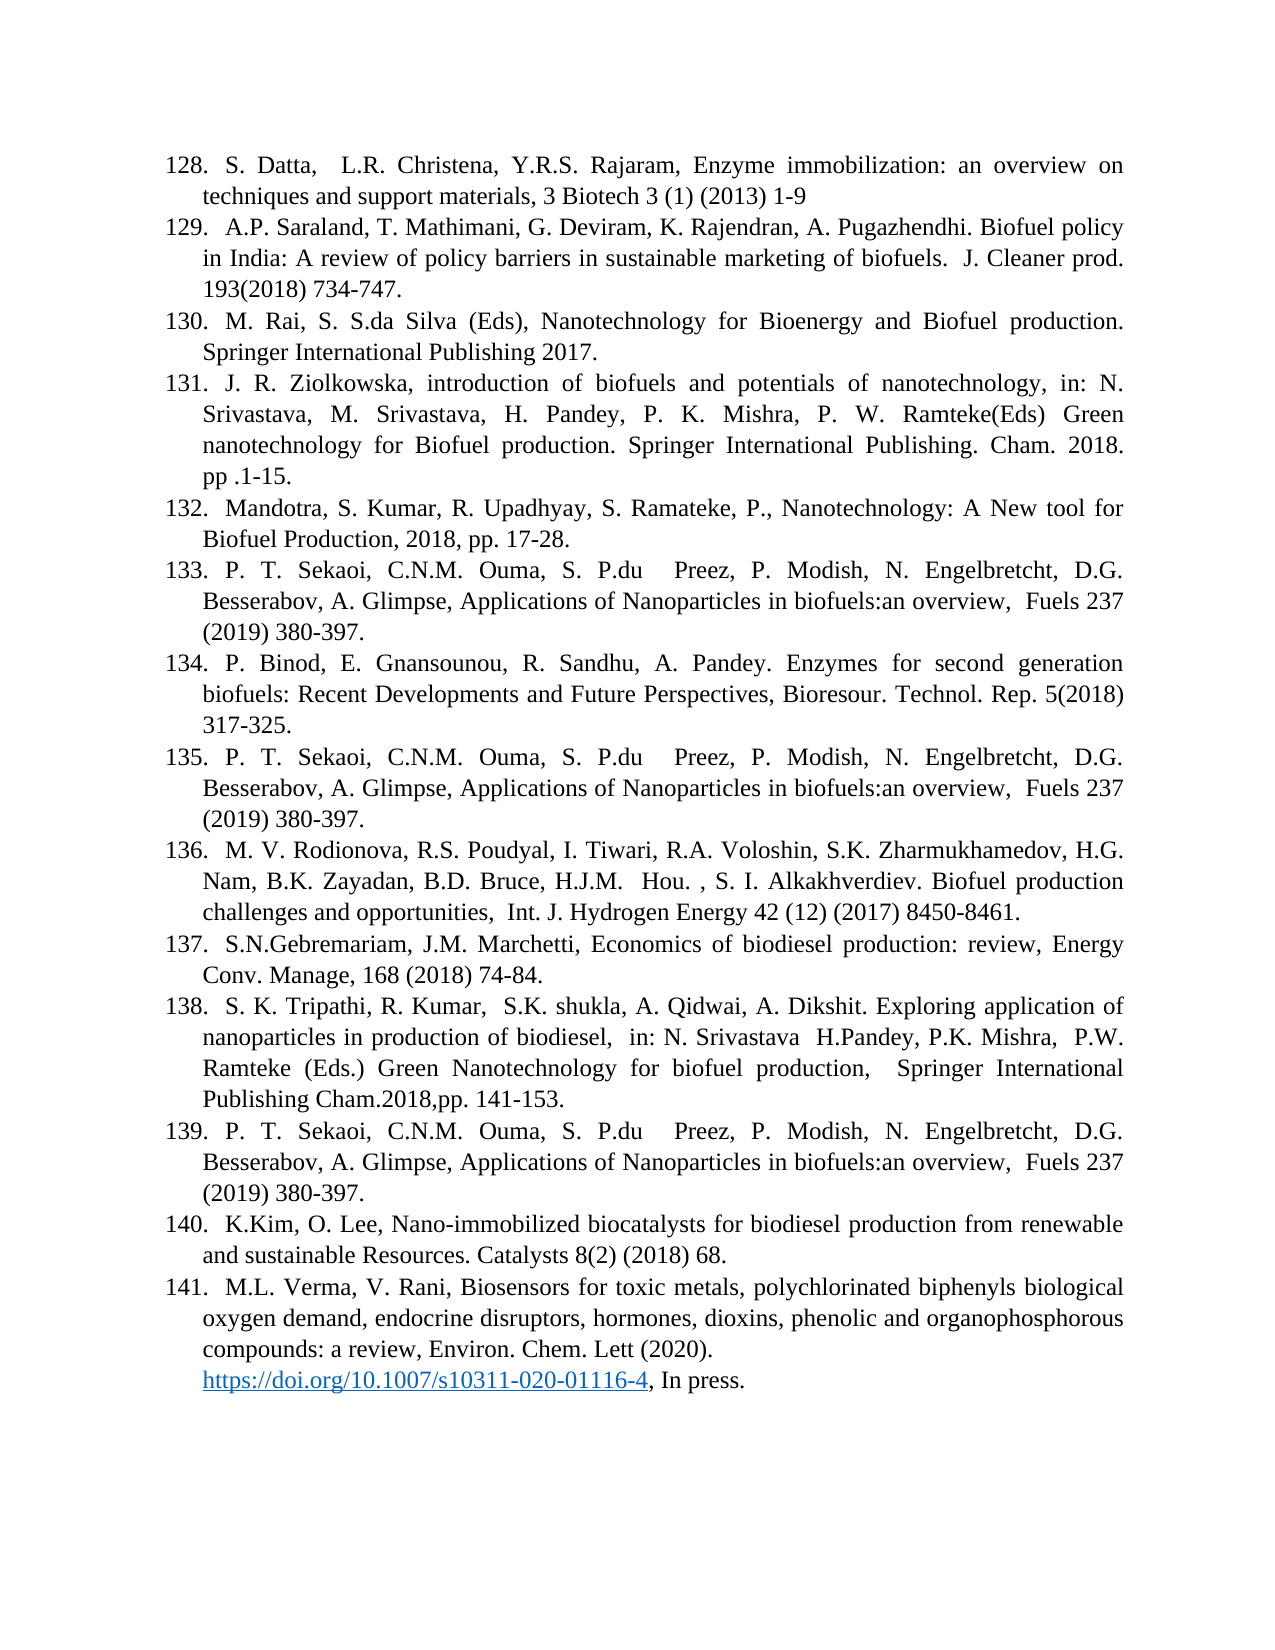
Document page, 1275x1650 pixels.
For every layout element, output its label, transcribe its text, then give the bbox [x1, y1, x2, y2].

list P. T. Sekaoi, C.N.M. Ouma, S. P.du Preez, P. Modish, N. Engelbretcht, D.G. Besserabov, A. Glimpse, Applications of Nanoparticles in biofuels:an overview, Fuels 237 (2019) 380-397. [165, 555, 1125, 646]
list S. K. Tripathi, R. Kumar, S.K. shukla, A. Qidwai, A. Dikshit. Exploring application of nanoparticles in production of biodiesel, in: N. Srivastava H.Pandey, P.K. Mishra, P.W. Ramteke (Eds.) Green Nanotechnology for biofuel production, Springer International Publishing Cham.2018,pp. 141-153. [165, 991, 1125, 1113]
list S. Datta, L.R. Christena, Y.R.S. Rajaram, Enzyme immobilization: an overview on techniques and support materials, 3 Biotech 3 (1) (2013) 1-9 [165, 150, 1125, 210]
list M. V. Rodionova, R.S. Poudyal, I. Tiwari, R.A. Voloshin, S.K. Zharmukhamedov, H.G. Nam, B.K. Zayadan, B.D. Bruce, H.J.M. Hou. , S. I. Alkakhverdiev. Biofuel production challenges and opportunities, Int. J. Hydrogen Energy 42 (12) (2017) 8450-8461. [165, 835, 1125, 926]
list A.P. Saraland, T. Mathimani, G. Deviram, K. Rajendran, A. Pugazhendhi. Biofuel policy in India: A review of policy barriers in sustainable marketing of biofuels. J. Cleaner prod. 193(2018) 734-747. [165, 212, 1125, 303]
list J. R. Ziolkowska, introduction of biofuels and potentials of nanotechnology, in: N. Srivastava, M. Srivastava, H. Pandey, P. K. Mishra, P. W. Ramteke(Eds) Green nanotechnology for Biofuel production. Springer International Publishing. Cham. 2018. pp .1-15. [165, 368, 1125, 490]
text https://doi.org/10.1007/s10311-020-01116-4, In press. [202, 1365, 1125, 1394]
list M. Rai, S. S.da Silva (Eds), Nanotechnology for Bioenergy and Biofuel production. Springer International Publishing 2017. [165, 306, 1125, 366]
list K.Kim, O. Lee, Nano-immobilized biocatalysts for biodiesel production from renewable and sustainable Resources. Catalysts 8(2) (2018) 68. [165, 1209, 1125, 1269]
list P. T. Sekaoi, C.N.M. Ouma, S. P.du Preez, P. Modish, N. Engelbretcht, D.G. Besserabov, A. Glimpse, Applications of Nanoparticles in biofuels:an overview, Fuels 237 (2019) 380-397. [165, 742, 1125, 833]
list P. T. Sekaoi, C.N.M. Ouma, S. P.du Preez, P. Modish, N. Engelbretcht, D.G. Besserabov, A. Glimpse, Applications of Nanoparticles in biofuels:an overview, Fuels 237 (2019) 380-397. [165, 1116, 1125, 1207]
list P. Binod, E. Gnansounou, R. Sandhu, A. Pandey. Enzymes for second generation biofuels: Recent Developments and Future Perspectives, Bioresour. Technol. Rep. 5(2018) 317-325. [165, 648, 1125, 739]
list Mandotra, S. Kumar, R. Upadhyay, S. Ramateke, P., Nanotechnology: A New tool for Biofuel Production, 2018, pp. 17-28. [165, 493, 1125, 552]
list M.L. Verma, V. Rani, Biosensors for toxic metals, polychlorinated biphenyls biological oxygen demand, endocrine disruptors, hormones, dioxins, phenolic and organophosphorous compounds: a review, Environ. Chem. Lett (2020). [165, 1272, 1125, 1362]
list S.N.Gebremariam, J.M. Marchetti, Economics of biodiesel production: review, Energy Conv. Manage, 168 (2018) 74-84. [165, 929, 1125, 989]
